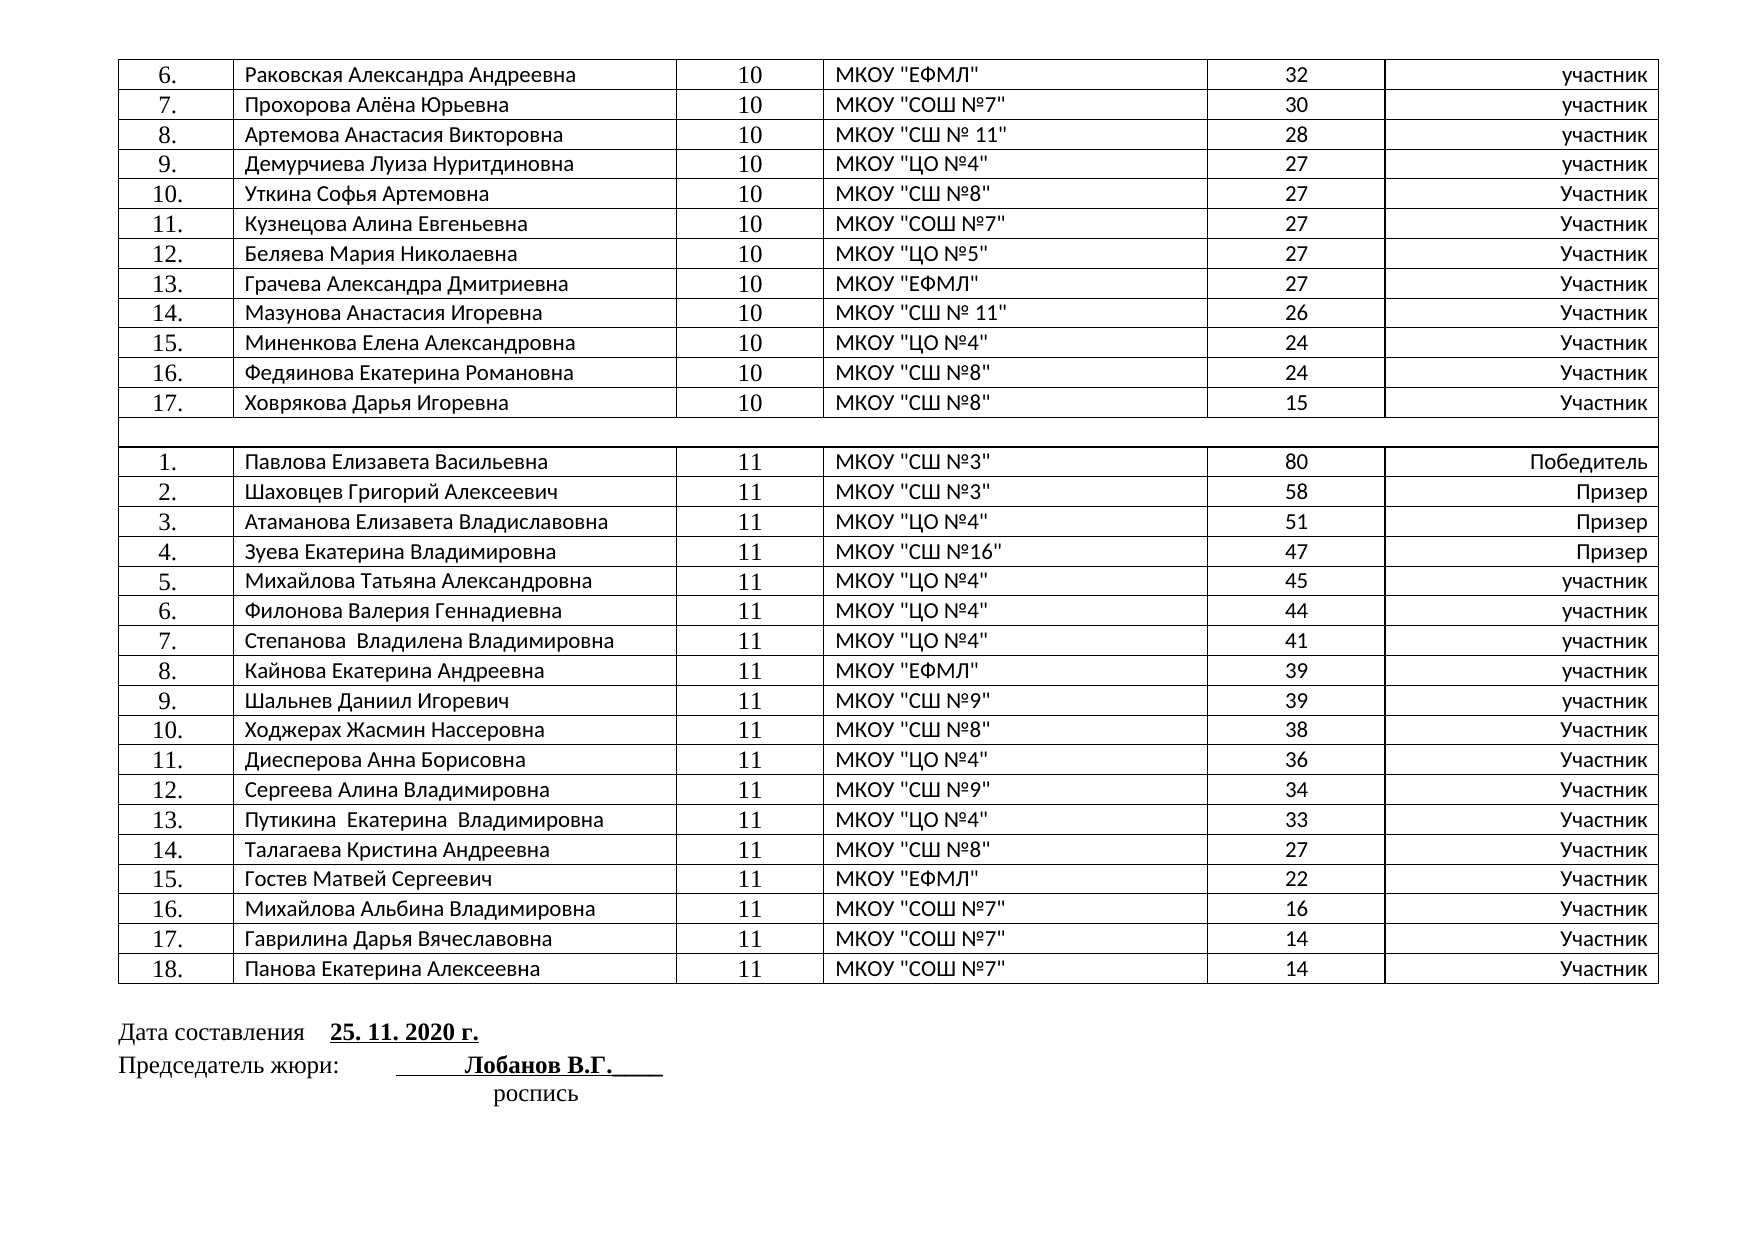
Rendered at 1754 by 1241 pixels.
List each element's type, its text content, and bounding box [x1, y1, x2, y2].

table_cell [119, 596, 233, 625]
table_cell 41 [1208, 626, 1384, 655]
table_cell Участник [1386, 179, 1658, 208]
table_cell 10 [677, 388, 823, 417]
table_cell 11 [677, 954, 823, 983]
table_cell МКОУ "ЕФМЛ" [824, 60, 1207, 89]
table_cell Степанова Владилена Владимировна [234, 626, 676, 655]
table_cell МКОУ "СШ №8" [824, 716, 1207, 744]
table_cell [119, 269, 233, 297]
table_cell Раковская Александра Андреевна [234, 60, 676, 89]
table_cell МКОУ "СШ №16" [824, 537, 1207, 566]
table_cell 44 [1208, 596, 1384, 625]
table_cell Миненкова Елена Александровна [234, 328, 676, 357]
table_cell 11 [677, 865, 823, 893]
table_cell МКОУ "СШ №8" [824, 835, 1207, 863]
table_cell 10 [677, 328, 823, 357]
table_cell [119, 686, 233, 714]
table_cell 11 [677, 835, 823, 863]
table_cell Гаврилина Дарья Вячеславовна [234, 924, 676, 953]
table_cell [119, 537, 233, 566]
table_cell Федяинова Екатерина Романовна [234, 358, 676, 387]
table_cell 27 [1208, 239, 1384, 268]
table_cell МКОУ "ЦО №4" [824, 150, 1207, 178]
table_cell Атаманова Елизавета Владиславовна [234, 507, 676, 536]
table_cell Ховрякова Дарья Игоревна [234, 388, 676, 417]
table_cell Участник [1386, 328, 1658, 357]
table_cell 47 [1208, 537, 1384, 566]
table_cell МКОУ "ЦО №4" [824, 507, 1207, 536]
table_cell [119, 179, 233, 208]
table_cell МКОУ "ЦО №4" [824, 745, 1207, 774]
table_cell 14 [1208, 924, 1384, 953]
table_cell [119, 209, 233, 238]
table_cell 58 [1208, 477, 1384, 506]
table_cell [119, 805, 233, 834]
table_cell Призер [1386, 537, 1658, 566]
text роспись [118, 1078, 1636, 1107]
table_cell Демурчиева Луиза Нуритдиновна [234, 150, 676, 178]
table_cell Участник [1386, 358, 1658, 387]
table_cell участник [1386, 596, 1658, 625]
table_cell 51 [1208, 507, 1384, 536]
table_cell Участник [1386, 209, 1658, 238]
table_cell Участник [1386, 865, 1658, 893]
table_cell [119, 716, 233, 744]
table_cell 10 [677, 179, 823, 208]
table_cell [119, 656, 233, 685]
table_cell 11 [677, 805, 823, 834]
table_cell [119, 239, 233, 268]
table_cell МКОУ "СШ №8" [824, 388, 1207, 417]
table_cell Участник [1386, 269, 1658, 297]
table_cell 27 [1208, 269, 1384, 297]
table_cell 11 [677, 894, 823, 923]
table_cell 10 [677, 269, 823, 297]
table_cell 11 [677, 656, 823, 685]
table_cell Мазунова Анастасия Игоревна [234, 299, 676, 327]
table_cell [119, 477, 233, 506]
table_cell Путикина Екатерина Владимировна [234, 805, 676, 834]
table_cell 11 [677, 686, 823, 714]
table_cell МКОУ "СОШ №7" [824, 209, 1207, 238]
table_cell [119, 60, 233, 89]
table_cell [119, 418, 1658, 446]
table_cell МКОУ "СШ №8" [824, 179, 1207, 208]
table_cell участник [1386, 60, 1658, 89]
table_cell 22 [1208, 865, 1384, 893]
table_cell 11 [677, 448, 823, 476]
table_cell 11 [677, 596, 823, 625]
table_cell МКОУ "СШ №3" [824, 448, 1207, 476]
table_cell [119, 745, 233, 774]
table_cell [119, 865, 233, 893]
table_cell Грачева Александра Дмитриевна [234, 269, 676, 297]
table_cell Михайлова Татьяна Александровна [234, 567, 676, 595]
table_cell [119, 388, 233, 417]
table_cell [119, 954, 233, 983]
table_cell МКОУ "ЕФМЛ" [824, 865, 1207, 893]
table_cell Михайлова Альбина Владимировна [234, 894, 676, 923]
table_cell 10 [677, 150, 823, 178]
table_cell Участник [1386, 894, 1658, 923]
table_cell МКОУ "СШ № 11" [824, 120, 1207, 148]
table_cell 10 [677, 209, 823, 238]
table_cell участник [1386, 120, 1658, 148]
table_cell МКОУ "ЕФМЛ" [824, 269, 1207, 297]
table_cell 30 [1208, 90, 1384, 119]
table_cell участник [1386, 686, 1658, 714]
table_cell 39 [1208, 686, 1384, 714]
table_cell [119, 120, 233, 148]
table_cell Участник [1386, 716, 1658, 744]
table_cell Кузнецова Алина Евгеньевна [234, 209, 676, 238]
table_cell Павлова Елизавета Васильевна [234, 448, 676, 476]
table_cell 24 [1208, 358, 1384, 387]
table_cell МКОУ "СОШ №7" [824, 894, 1207, 923]
table_cell 26 [1208, 299, 1384, 327]
table_cell 11 [677, 745, 823, 774]
table_cell 10 [677, 299, 823, 327]
table_cell 27 [1208, 150, 1384, 178]
table_cell 10 [677, 90, 823, 119]
table_cell Участник [1386, 239, 1658, 268]
table_cell [119, 775, 233, 804]
table_cell МКОУ "ЦО №4" [824, 626, 1207, 655]
text Дата составления 25. 11. 2020 г. [118, 1017, 1636, 1046]
table_cell 10 [677, 239, 823, 268]
table_cell 11 [677, 775, 823, 804]
table_cell 27 [1208, 835, 1384, 863]
table_cell участник [1386, 656, 1658, 685]
table_cell 28 [1208, 120, 1384, 148]
table_cell 38 [1208, 716, 1384, 744]
table_cell [119, 626, 233, 655]
table_cell 24 [1208, 328, 1384, 357]
table_cell 45 [1208, 567, 1384, 595]
table_cell Призер [1386, 477, 1658, 506]
table_cell МКОУ "СШ №9" [824, 775, 1207, 804]
table_cell [119, 448, 233, 476]
table_cell 10 [677, 60, 823, 89]
table_cell 39 [1208, 656, 1384, 685]
table_cell участник [1386, 567, 1658, 595]
table_cell Участник [1386, 954, 1658, 983]
table_cell участник [1386, 90, 1658, 119]
table_cell Победитель [1386, 448, 1658, 476]
table_cell Шаховцев Григорий Алексеевич [234, 477, 676, 506]
table_cell 11 [677, 924, 823, 953]
table_cell МКОУ "СШ № 11" [824, 299, 1207, 327]
table_cell 11 [677, 716, 823, 744]
table_cell Участник [1386, 745, 1658, 774]
table_cell МКОУ "ЕФМЛ" [824, 656, 1207, 685]
table_cell 14 [1208, 954, 1384, 983]
table_cell Уткина Софья Артемовна [234, 179, 676, 208]
table_cell Гостев Матвей Сергеевич [234, 865, 676, 893]
table_cell [119, 358, 233, 387]
table_cell участник [1386, 150, 1658, 178]
text Председатель жюри: Лобанов В.Г.____ [118, 1050, 1636, 1078]
table_cell 11 [677, 537, 823, 566]
table_cell 27 [1208, 209, 1384, 238]
table_cell 16 [1208, 894, 1384, 923]
table_cell МКОУ "СШ №3" [824, 477, 1207, 506]
table_cell МКОУ "СОШ №7" [824, 924, 1207, 953]
table_cell Прохорова Алёна Юрьевна [234, 90, 676, 119]
table_cell Участник [1386, 924, 1658, 953]
table_cell [119, 567, 233, 595]
table_cell Участник [1386, 835, 1658, 863]
table_cell МКОУ "ЦО №4" [824, 567, 1207, 595]
table_cell Артемова Анастасия Викторовна [234, 120, 676, 148]
table_cell 10 [677, 120, 823, 148]
table_cell 11 [677, 477, 823, 506]
table_cell Участник [1386, 805, 1658, 834]
table_cell участник [1386, 626, 1658, 655]
table_cell МКОУ "СШ №8" [824, 358, 1207, 387]
table_cell 11 [677, 626, 823, 655]
table_cell Филонова Валерия Геннадиевна [234, 596, 676, 625]
table_cell 11 [677, 507, 823, 536]
table_cell Талагаева Кристина Андреевна [234, 835, 676, 863]
table_cell Беляева Мария Николаевна [234, 239, 676, 268]
table_cell МКОУ "СОШ №7" [824, 90, 1207, 119]
table_cell Панова Екатерина Алексеевна [234, 954, 676, 983]
table_cell Призер [1386, 507, 1658, 536]
table_cell [119, 924, 233, 953]
table_cell 33 [1208, 805, 1384, 834]
table_cell 11 [677, 567, 823, 595]
table_cell [119, 150, 233, 178]
table_cell Участник [1386, 299, 1658, 327]
table_cell Кайнова Екатерина Андреевна [234, 656, 676, 685]
table_cell 80 [1208, 448, 1384, 476]
table_cell 32 [1208, 60, 1384, 89]
table_cell Сергеева Алина Владимировна [234, 775, 676, 804]
table_cell МКОУ "ЦО №4" [824, 328, 1207, 357]
table_cell 36 [1208, 745, 1384, 774]
table_cell Участник [1386, 775, 1658, 804]
table_cell 27 [1208, 179, 1384, 208]
table_cell [119, 299, 233, 327]
table_cell МКОУ "ЦО №5" [824, 239, 1207, 268]
table_cell МКОУ "ЦО №4" [824, 596, 1207, 625]
table_cell 10 [677, 358, 823, 387]
table_cell МКОУ "ЦО №4" [824, 805, 1207, 834]
table_cell [119, 835, 233, 863]
table_cell МКОУ "СОШ №7" [824, 954, 1207, 983]
table_cell [119, 894, 233, 923]
table_cell 15 [1208, 388, 1384, 417]
table_cell Зуева Екатерина Владимировна [234, 537, 676, 566]
table_cell Участник [1386, 388, 1658, 417]
table_cell Ходжерах Жасмин Нассеровна [234, 716, 676, 744]
table_cell Диесперова Анна Борисовна [234, 745, 676, 774]
table_cell МКОУ "СШ №9" [824, 686, 1207, 714]
table_cell 34 [1208, 775, 1384, 804]
table_cell [119, 507, 233, 536]
table_cell [119, 328, 233, 357]
table_cell Шальнев Даниил Игоревич [234, 686, 676, 714]
table_cell [119, 90, 233, 119]
